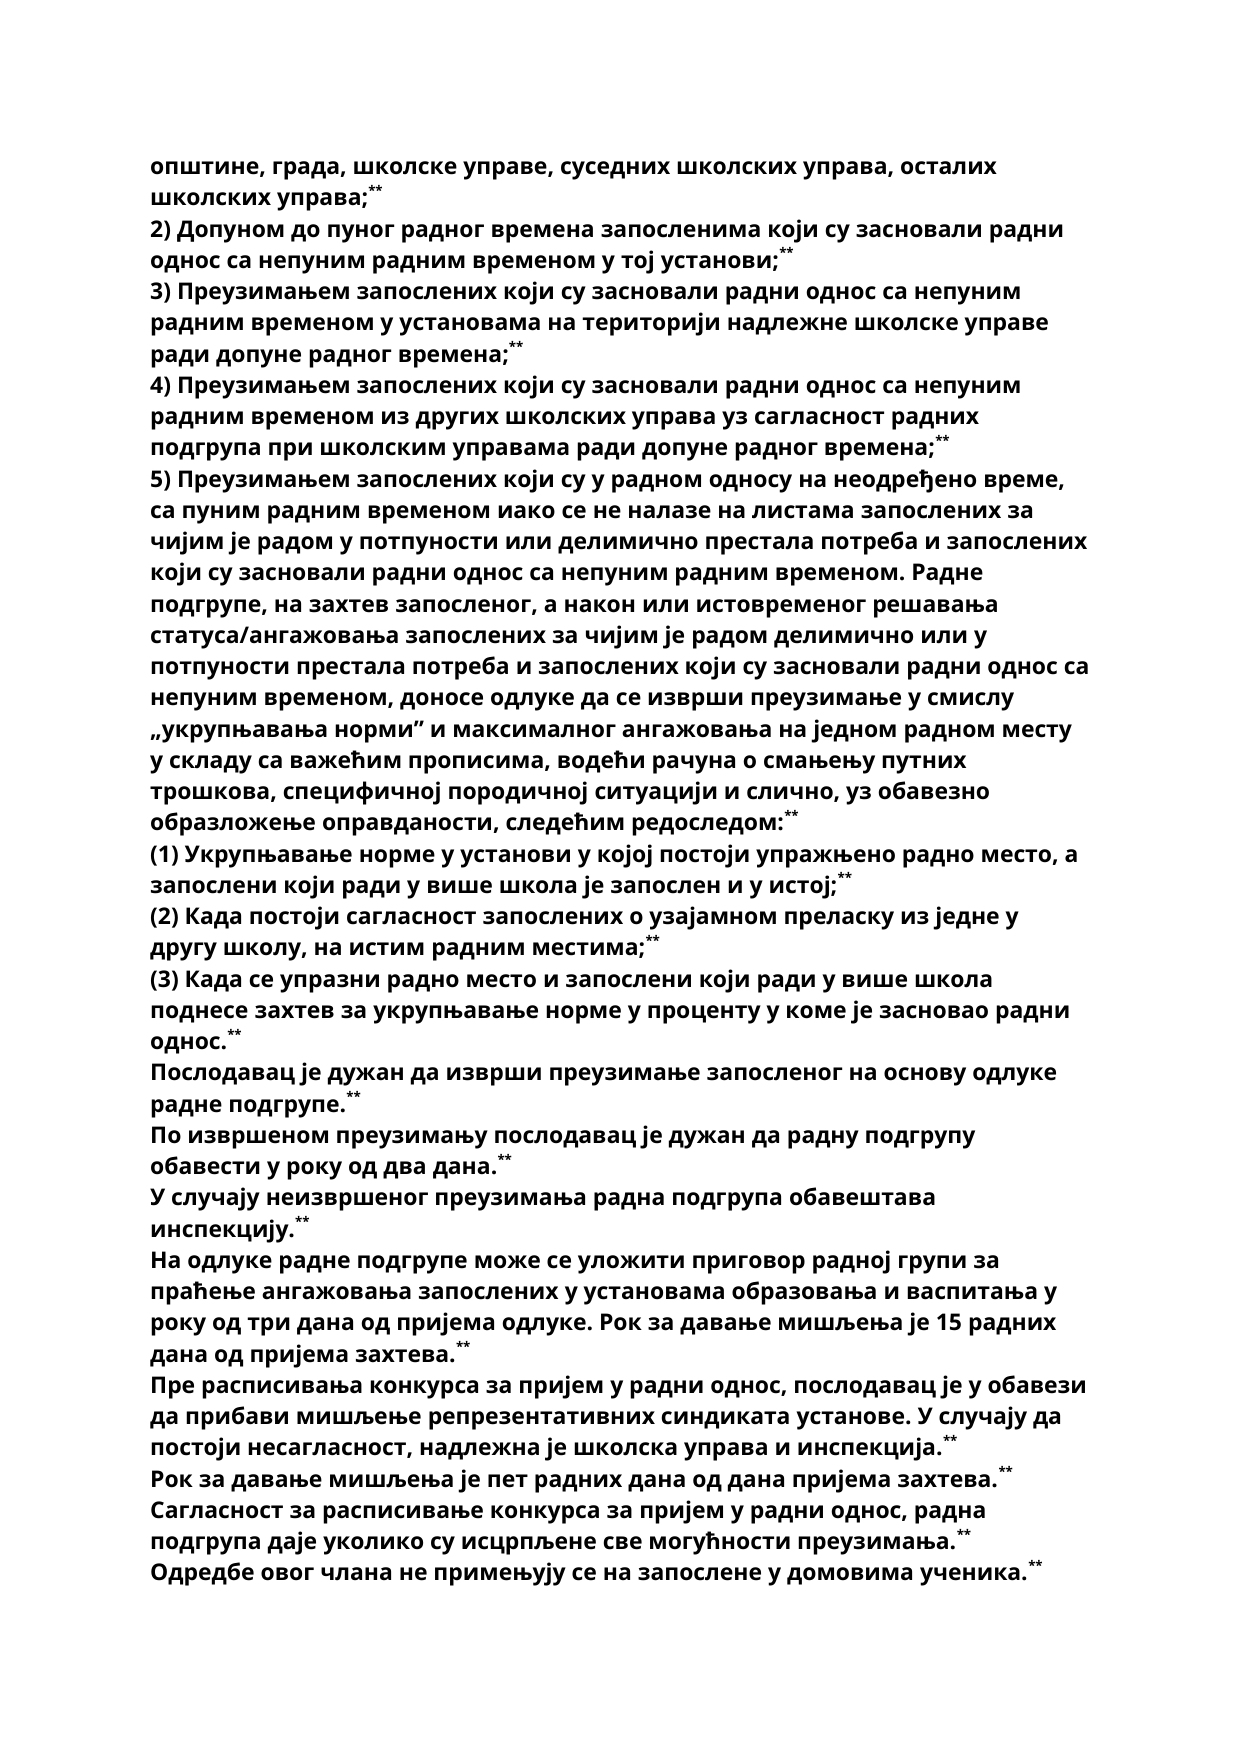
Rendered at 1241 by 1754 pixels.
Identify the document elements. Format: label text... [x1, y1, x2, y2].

text (2) Када постоји сагласност запослених о узајамном преласку из једне у другу школу, на истим радним местима;** [150, 900, 1090, 962]
text (3) Када се упразни радно место и запослени који ради у више школа поднесе захтев за укрупњавање норме у проценту у коме је засновао радни однос.** [150, 962, 1090, 1056]
text 3) Преузимањем запослених који су засновали радни однос са непуним радним временом у установама на територији надлежне школске управе ради допуне радног времена;** [150, 275, 1090, 369]
text Рок за давање мишљења је пет радних дана од дана пријема захтева.** [150, 1462, 1090, 1494]
text 4) Преузимањем запослених који су засновали радни однос са непуним радним временом из других школских управа уз сагласност радних подгрупа при школским управама ради допуне радног времена;** [150, 369, 1090, 462]
text Одредбе овог члана не примењују се на запослене у домовима ученика.** [150, 1556, 1090, 1587]
text У случају неизвршеног преузимања радна подгрупа обавештава инспекцију.** [150, 1181, 1090, 1244]
text Пре расписивања конкурса за пријем у радни однос, послодавац је у обавези да прибави мишљење репрезентативних синдиката установе. У случају да постоји несагласност, надлежна је школска управа и инспекција.** [150, 1369, 1090, 1462]
text По извршеном преузимању послодавац је дужан да радну подгрупу обавести у року од два дана.** [150, 1119, 1090, 1181]
text Послодавац је дужан да изврши преузимање запосленог на основу одлуке радне подгрупе.** [150, 1056, 1090, 1119]
text На одлуке радне подгрупе може се уложити приговор радној групи за праћење ангажовања запослених у установама образовања и васпитања у року од три дана од пријема одлуке. Рок за давање мишљења је 15 радних дана од пријема захтева.** [150, 1244, 1090, 1369]
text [150, 150, 1090, 212]
text 2) Допуном до пуног радног времена запосленима који су засновали радни однос са непуним радним временом у тој установи;** [150, 212, 1090, 275]
text (1) Укрупњавање норме у установи у којој постоји упражњено радно место, а запослени који ради у више школа је запослен и у истој;** [150, 837, 1090, 900]
text 5) Преузимањем запослених који су у радном односу на неодређено време, са пуним радним временом иако се не налазе на листама запослених за чијим је радом у потпуности или делимично престала потреба и запослених који су засновали радни однос са непуним радним временом. Радне подгрупе, на захтев запосленог, а након или истовременог решавања статуса/ангажовања запослених за чијим је радом делимично или у потпуности престала потреба и запослених који су засновали радни однос са непуним временом, доносе одлуке да се изврши преузимање у смислу „укрупњавања норми” и максималног ангажовања на једном радном месту у складу са важећим прописима, водећи рачуна о смањењу путних трошкова, специфичној породичној ситуацији и слично, уз обавезно образложење оправданости, следећим редоследом:** [150, 462, 1090, 837]
text Сагласност за расписивање конкурса за пријем у радни однос, радна подгрупа даје уколико су исцрпљене све могућности преузимања.** [150, 1494, 1090, 1556]
